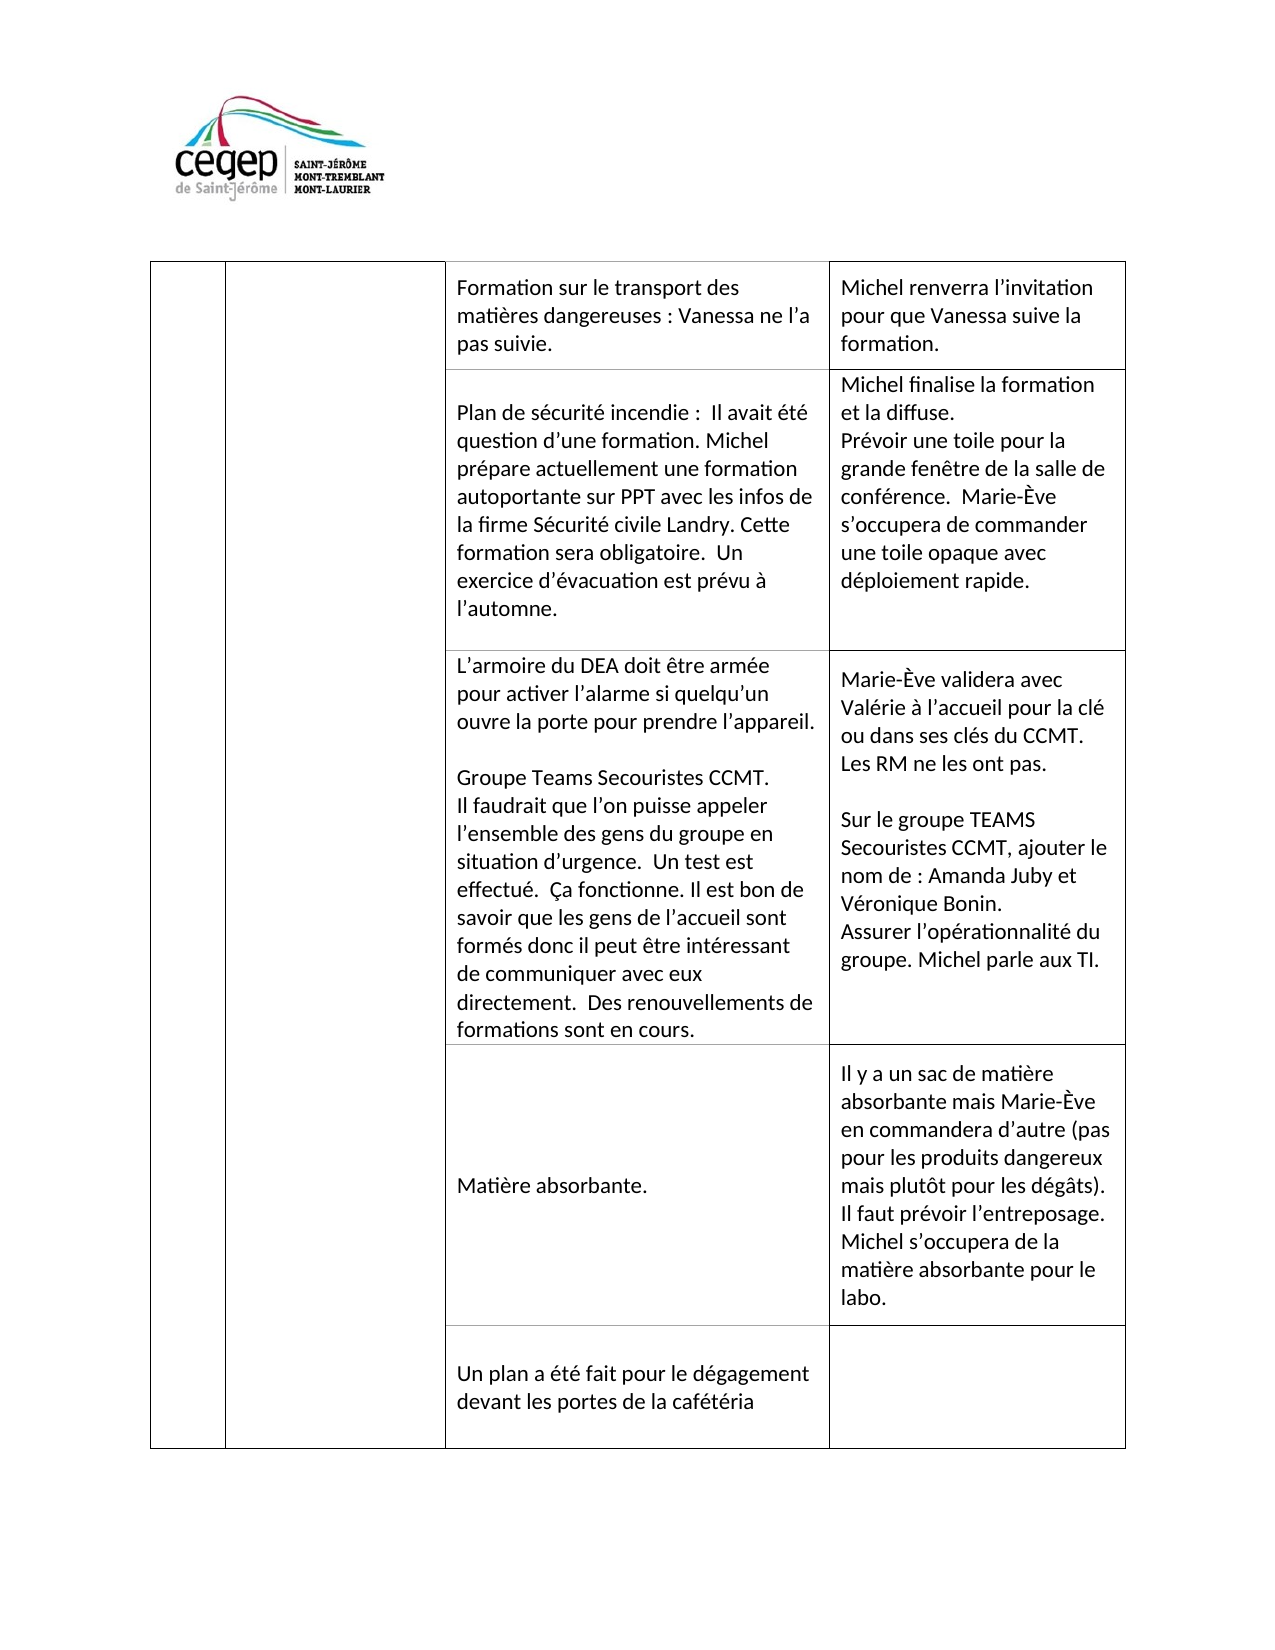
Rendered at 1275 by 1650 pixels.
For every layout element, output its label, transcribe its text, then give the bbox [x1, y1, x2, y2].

table_cell Marie-Ève validera avec Valérie à l’accueil pour la clé ou dans ses clés du CCMT. Les RM ne les ont pas. Sur le groupe TEAMS Secouristes CCMT, ajouter le nom de : Amanda Juby et Véronique Bonin. Assurer l’opérationnalité du groupe. Michel parle aux TI. [830, 651, 1125, 1044]
table_cell [830, 1326, 1125, 1448]
table_cell Michel renverra l’invitation pour que Vanessa suive la formation. [830, 262, 1125, 369]
table_cell Un plan a été fait pour le dégagement devant les portes de la cafétéria [446, 1326, 829, 1448]
table_cell Plan de sécurité incendie : Il avait été question d’une formation. Michel prépare actuellement une formation autoportante sur PPT avec les infos de la firme Sécurité civile Landry. Cette formation sera obligatoire. Un exercice d’évacuation est prévu à l’automne. [446, 370, 829, 650]
table_cell Michel finalise la formation et la diffuse. Prévoir une toile pour la grande fenêtre de la salle de conférence. Marie-Ève s’occupera de commander une toile opaque avec déploiement rapide. [830, 370, 1125, 650]
table_cell Il y a un sac de matière absorbante mais Marie-Ève en commandera d’autre (pas pour les produits dangereux mais plutôt pour les dégâts). Il faut prévoir l’entreposage. Michel s’occupera de la matière absorbante pour le labo. [830, 1045, 1125, 1325]
table_cell Formation sur le transport des matières dangereuses : Vanessa ne l’a pas suivie. [446, 262, 829, 369]
table_cell L’armoire du DEA doit être armée pour activer l’alarme si quelqu’un ouvre la porte pour prendre l’appareil. Groupe Teams Secouristes CCMT. Il faudrait que l’on puisse appeler l’ensemble des gens du groupe en situation d’urgence. Un test est effectué. Ça fonctionne. Il est bon de savoir que les gens de l’accueil sont formés donc il peut être intéressant de communiquer avec eux directement. Des renouvellements de formations sont en cours. [446, 651, 829, 1044]
table_cell Matière absorbante. [446, 1045, 829, 1325]
picture [150, 73, 395, 205]
